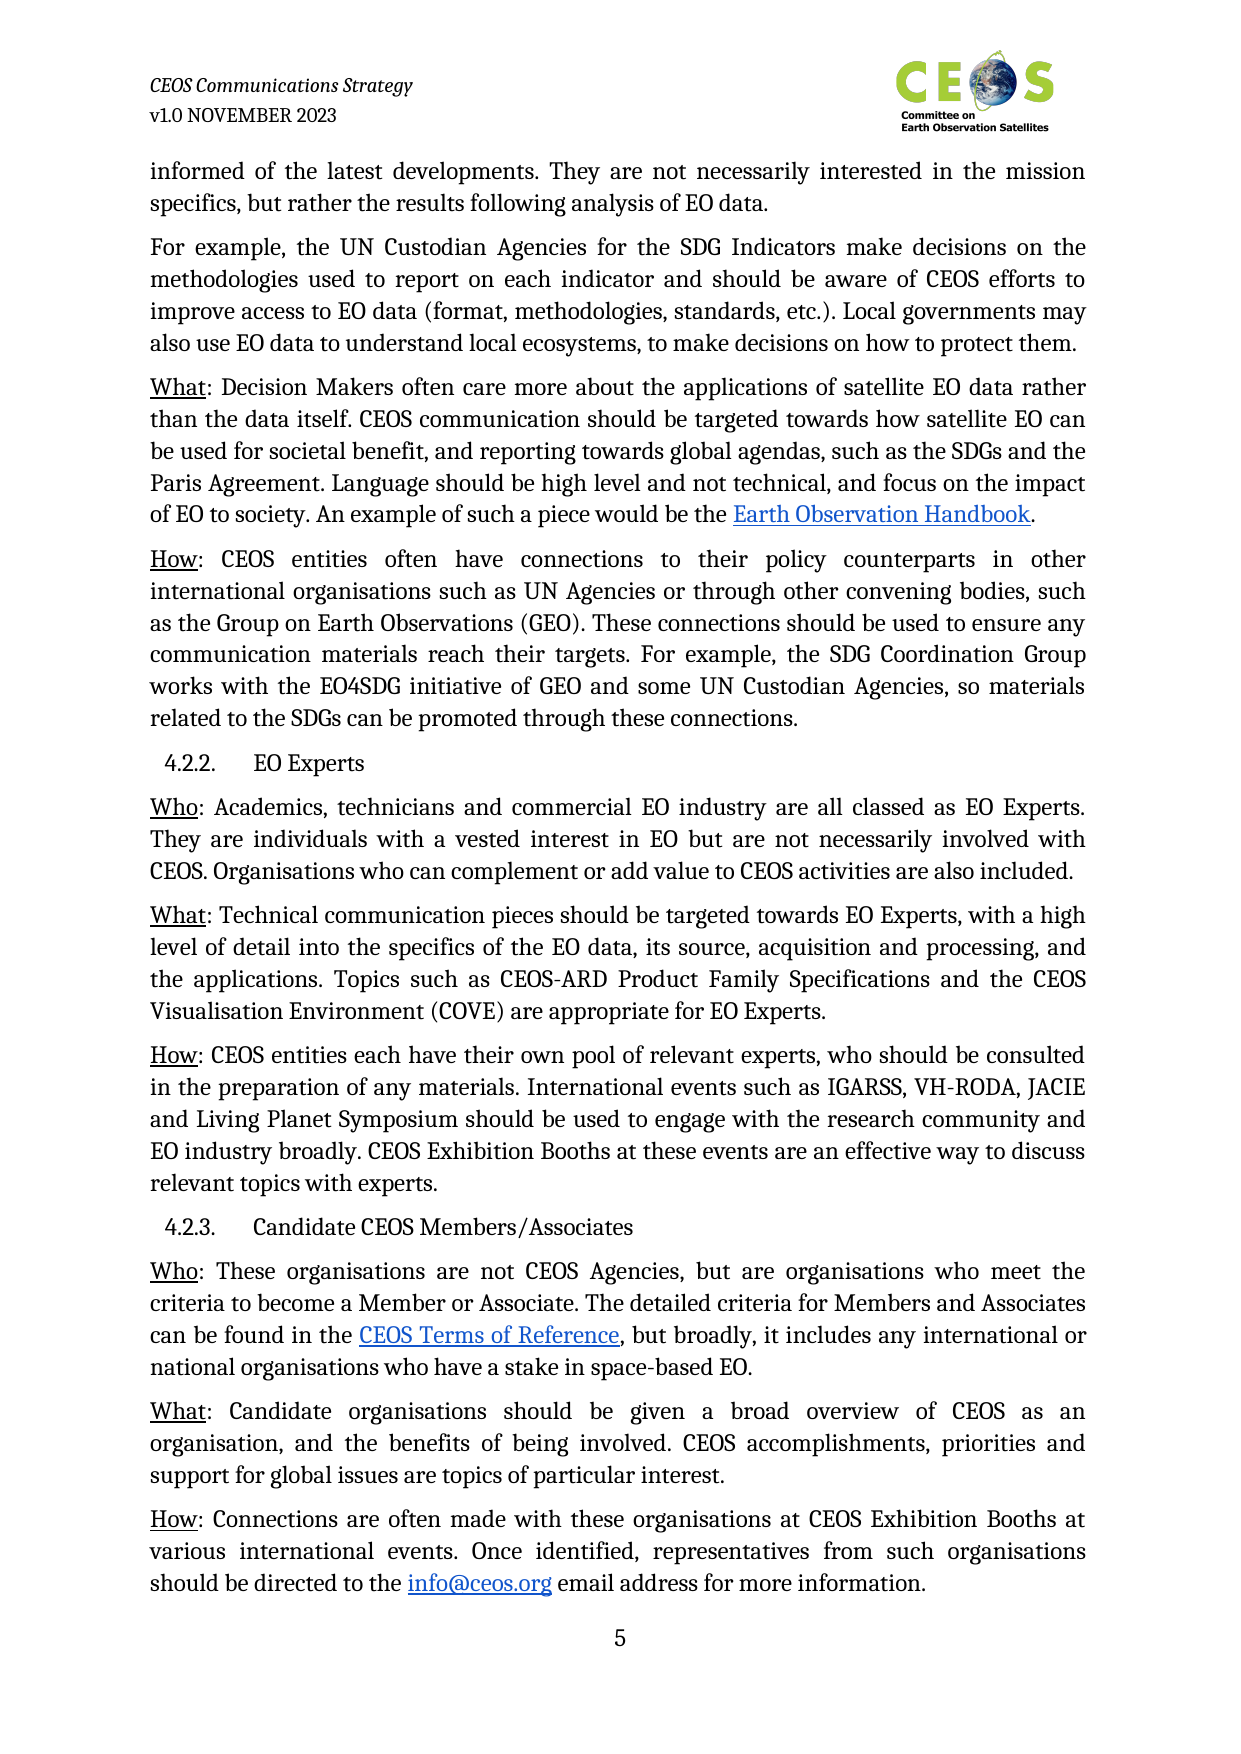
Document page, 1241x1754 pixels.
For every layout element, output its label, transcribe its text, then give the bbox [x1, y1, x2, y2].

text What: Decision Makers often care more about the applications of satellite EO data rather than the data itself. CEOS communication should be targeted towards how satellite EO can be used for societal benefit, and reporting towards global agendas, such as the SDGs and the Paris Agreement. Language should be high level and not technical, and focus on the impact of EO to society. An example of such a piece would be the Earth Observation Handbook. [150, 373, 1087, 529]
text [150, 157, 1087, 217]
text What: Technical communication pieces should be targeted towards EO Experts, with a high level of detail into the specifics of the EO data, its source, acquisition and processing, and the applications. Topics such as CEOS-ARD Product Family Specifications and the CEOS Visualisation Environment (COVE) are appropriate for EO Experts. [150, 901, 1087, 1025]
text How: CEOS entities each have their own pool of relevant experts, who should be consulted in the preparation of any materials. International events such as IGARSS, VH-RODA, JACIE and Living Planet Symposium should be used to engage with the research community and EO industry broadly. CEOS Exhibition Booths at these events are an effective way to discuss relevant topics with experts. [150, 1041, 1087, 1197]
text Who: Academics, technicians and commercial EO industry are all classed as EO Experts. They are individuals with a vested interest in EO but are not necessarily involved with CEOS. Organisations who can complement or add value to CEOS activities are also included. [150, 793, 1087, 885]
list EO Experts [216, 748, 1087, 777]
text Who: These organisations are not CEOS Agencies, but are organisations who meet the criteria to become a Member or Associate. The detailed criteria for Members and Associates can be found in the CEOS Terms of Reference, but broadly, it includes any international or national organisations who have a stake in space-based EO. [150, 1257, 1087, 1382]
list Candidate CEOS Members/Associates [216, 1213, 1087, 1242]
text How: CEOS entities often have connections to their policy counterparts in other international organisations such as UN Agencies or through other convening bodies, such as the Group on Earth Observations (GEO). These connections should be used to ensure any communication materials reach their targets. For example, the SDG Coordination Group works with the EO4SDG initiative of GEO and some UN Custodian Agencies, so materials related to the SDGs can be promoted through these connections. [150, 545, 1087, 733]
picture [896, 50, 1054, 138]
text For example, the UN Custodian Agencies for the SDG Indicators make decisions on the methodologies used to report on each indicator and should be aware of CEOS efforts to improve access to EO data (format, methodologies, standards, etc.). Local governments may also use EO data to understand local ecosystems, to make decisions on how to protect them. [150, 233, 1087, 357]
text What: Candidate organisations should be given a broad overview of CEOS as an organisation, and the benefits of being involved. CEOS accomplishments, priorities and support for global issues are topics of particular interest. [150, 1397, 1087, 1490]
text How: Connections are often made with these organisations at CEOS Exhibition Booths at various international events. Once identified, representatives from such organisations should be directed to the info@ceos.org email address for more information. [150, 1505, 1087, 1598]
